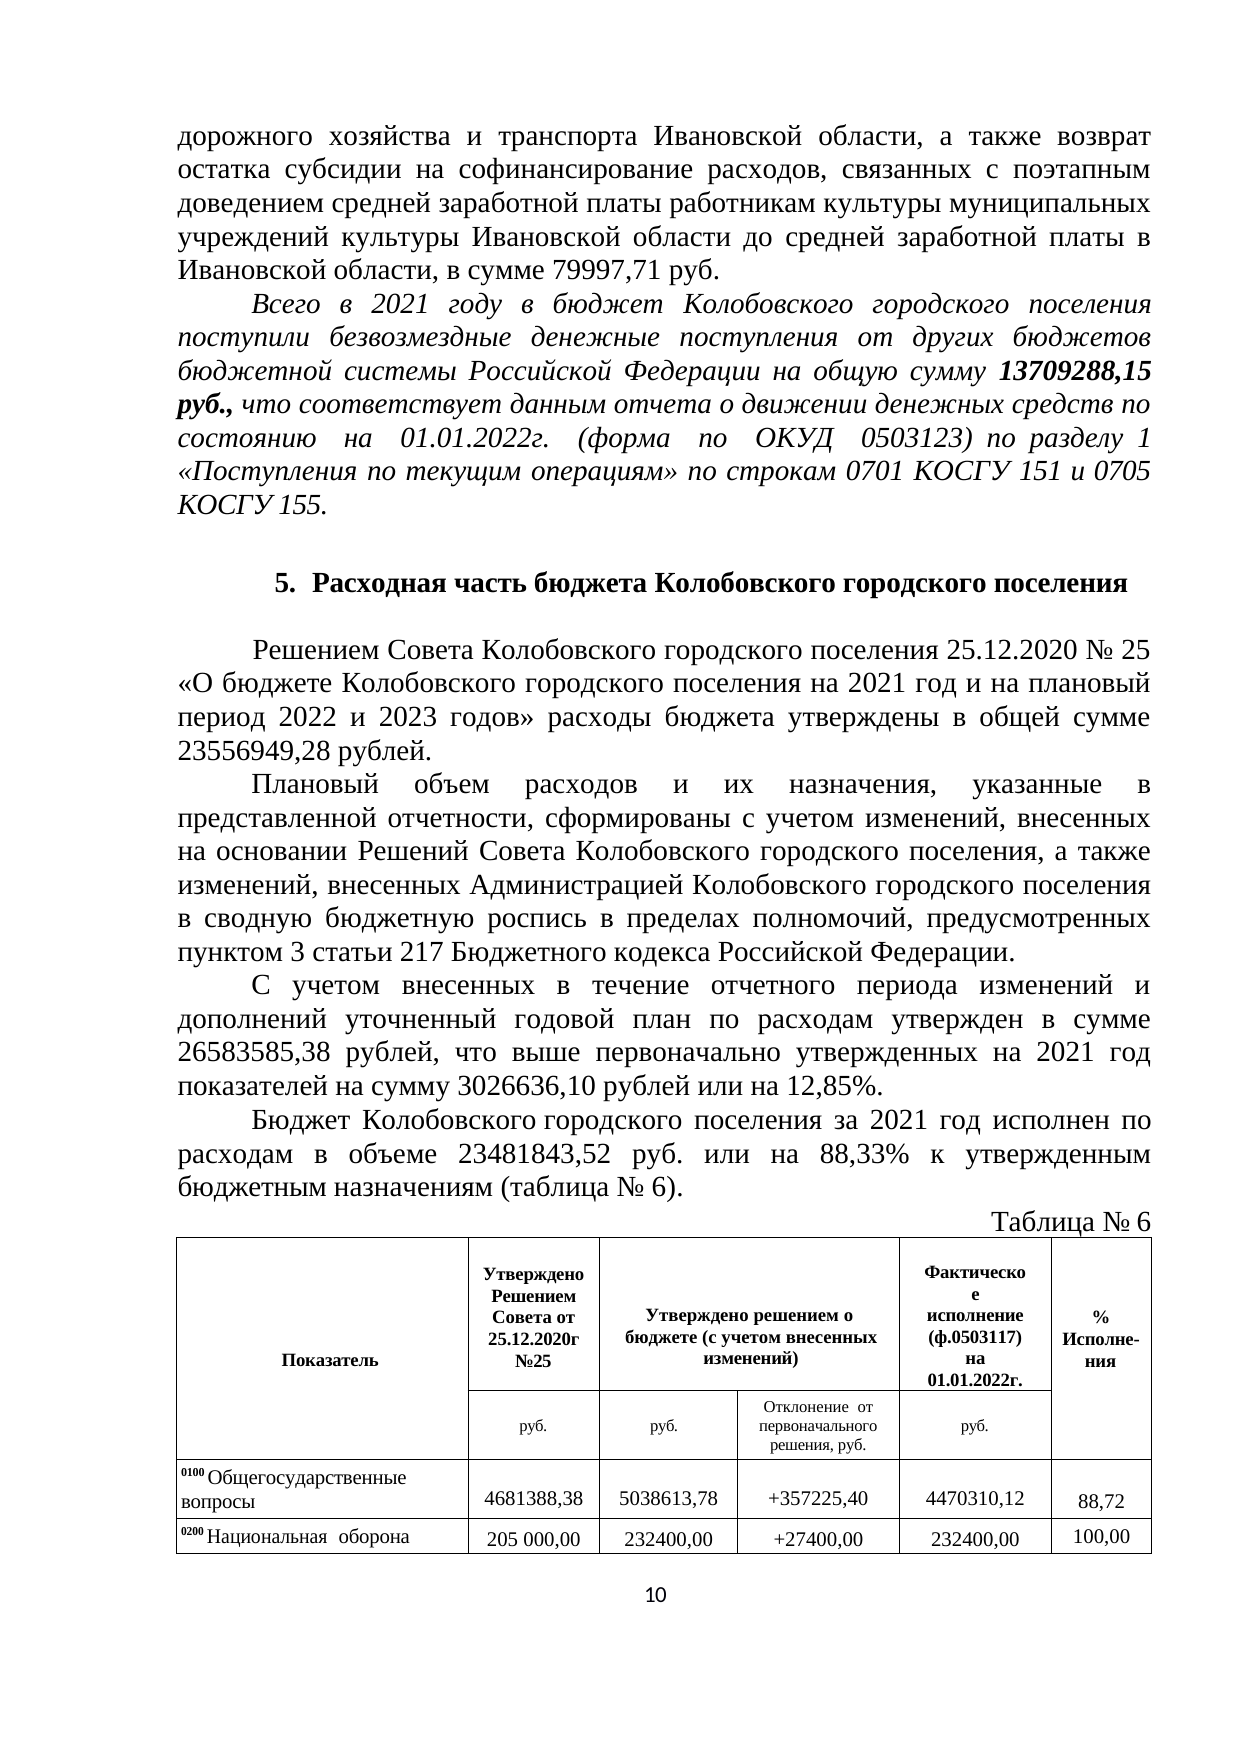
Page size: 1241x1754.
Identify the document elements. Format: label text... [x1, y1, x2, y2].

table_cell руб. [600, 1391, 737, 1459]
table_cell +27400,00 [738, 1519, 899, 1552]
table_cell 4681388,38 [469, 1460, 599, 1518]
table_cell руб. [900, 1391, 1051, 1459]
table_cell 0100 Общегосударственные вопросы [177, 1460, 468, 1518]
table_cell 5038613,78 [600, 1460, 737, 1518]
table_header % Исполне-ния [1052, 1238, 1151, 1459]
table_cell 100,00 [1052, 1519, 1151, 1552]
text Плановый объем расходов и их назначения, указанные в представленной отчетности, сформированы с учетом изменений, внесенных на основании Решений Совета Колобовского городского поселения, а также изменений, внесенных Администрацией Колобовского городского поселения в сводную бюджетную роспись в пределах полномочий, предусмотренных пунктом 3 статьи 217 Бюджетного кодекса Российской Федерации. [177, 766, 1152, 967]
table_header Утверждено решением о бюджете (с учетом внесенных изменений) [600, 1238, 899, 1390]
text С учетом внесенных в течение отчетного периода изменений и дополнений уточненный годовой план по расходам утвержден в сумме 26583585,38 рублей, что выше первоначально утвержденных на 2021 год показателей на сумму 3026636,10 рублей или на 12,85%. [177, 967, 1152, 1102]
table_header Фактическое исполнение (ф.0503117) на 01.01.2022г. [900, 1238, 1051, 1390]
text Решением Совета Колобовского городского поселения 25.12.2020 № 25 «О бюджете Колобовского городского поселения на 2021 год и на плановый период 2022 и 2023 годов» расходы бюджета утверждены в общей сумме 23556949,28 рублей. [177, 632, 1152, 766]
text Бюджет Колобовского городского поселения за 2021 год исполнен по расходам в объеме 23481843,52 руб. или на 88,33% к утвержденным бюджетным назначениям (таблица № 6). [177, 1102, 1152, 1203]
text Таблица № 6 [177, 1204, 1152, 1237]
table_cell Отклонение от первоначального решения, руб. [738, 1391, 899, 1459]
table_cell 232400,00 [900, 1519, 1051, 1552]
table_cell 4470310,12 [900, 1460, 1051, 1518]
table_cell +357225,40 [738, 1460, 899, 1518]
table_header Показатель [177, 1238, 468, 1459]
text Всего в 2021 году в бюджет Колобовского городского поселения поступили безвозмездные денежные поступления от других бюджетов бюджетной системы Российской Федерации на общую сумму 13709288,15 руб., что соответствует данным отчета о движении денежных средств по состоянию на 01.01.2022г. (форма по ОКУД 0503123) по разделу 1 «Поступления по текущим операциям» по строкам 0701 КОСГУ 151 и 0705 КОСГУ 155. [177, 286, 1152, 521]
subtitle Расходная часть бюджета Колобовского городского поселения [251, 565, 1152, 598]
table_cell 88,72 [1052, 1460, 1151, 1518]
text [177, 118, 1152, 286]
table_cell руб. [469, 1391, 599, 1459]
table_cell 205 000,00 [469, 1519, 599, 1552]
table_cell 0200 Национальная оборона [177, 1519, 468, 1552]
table_header Утверждено Решением Совета от 25.12.2020г №25 [469, 1238, 599, 1390]
table_cell 232400,00 [600, 1519, 737, 1552]
